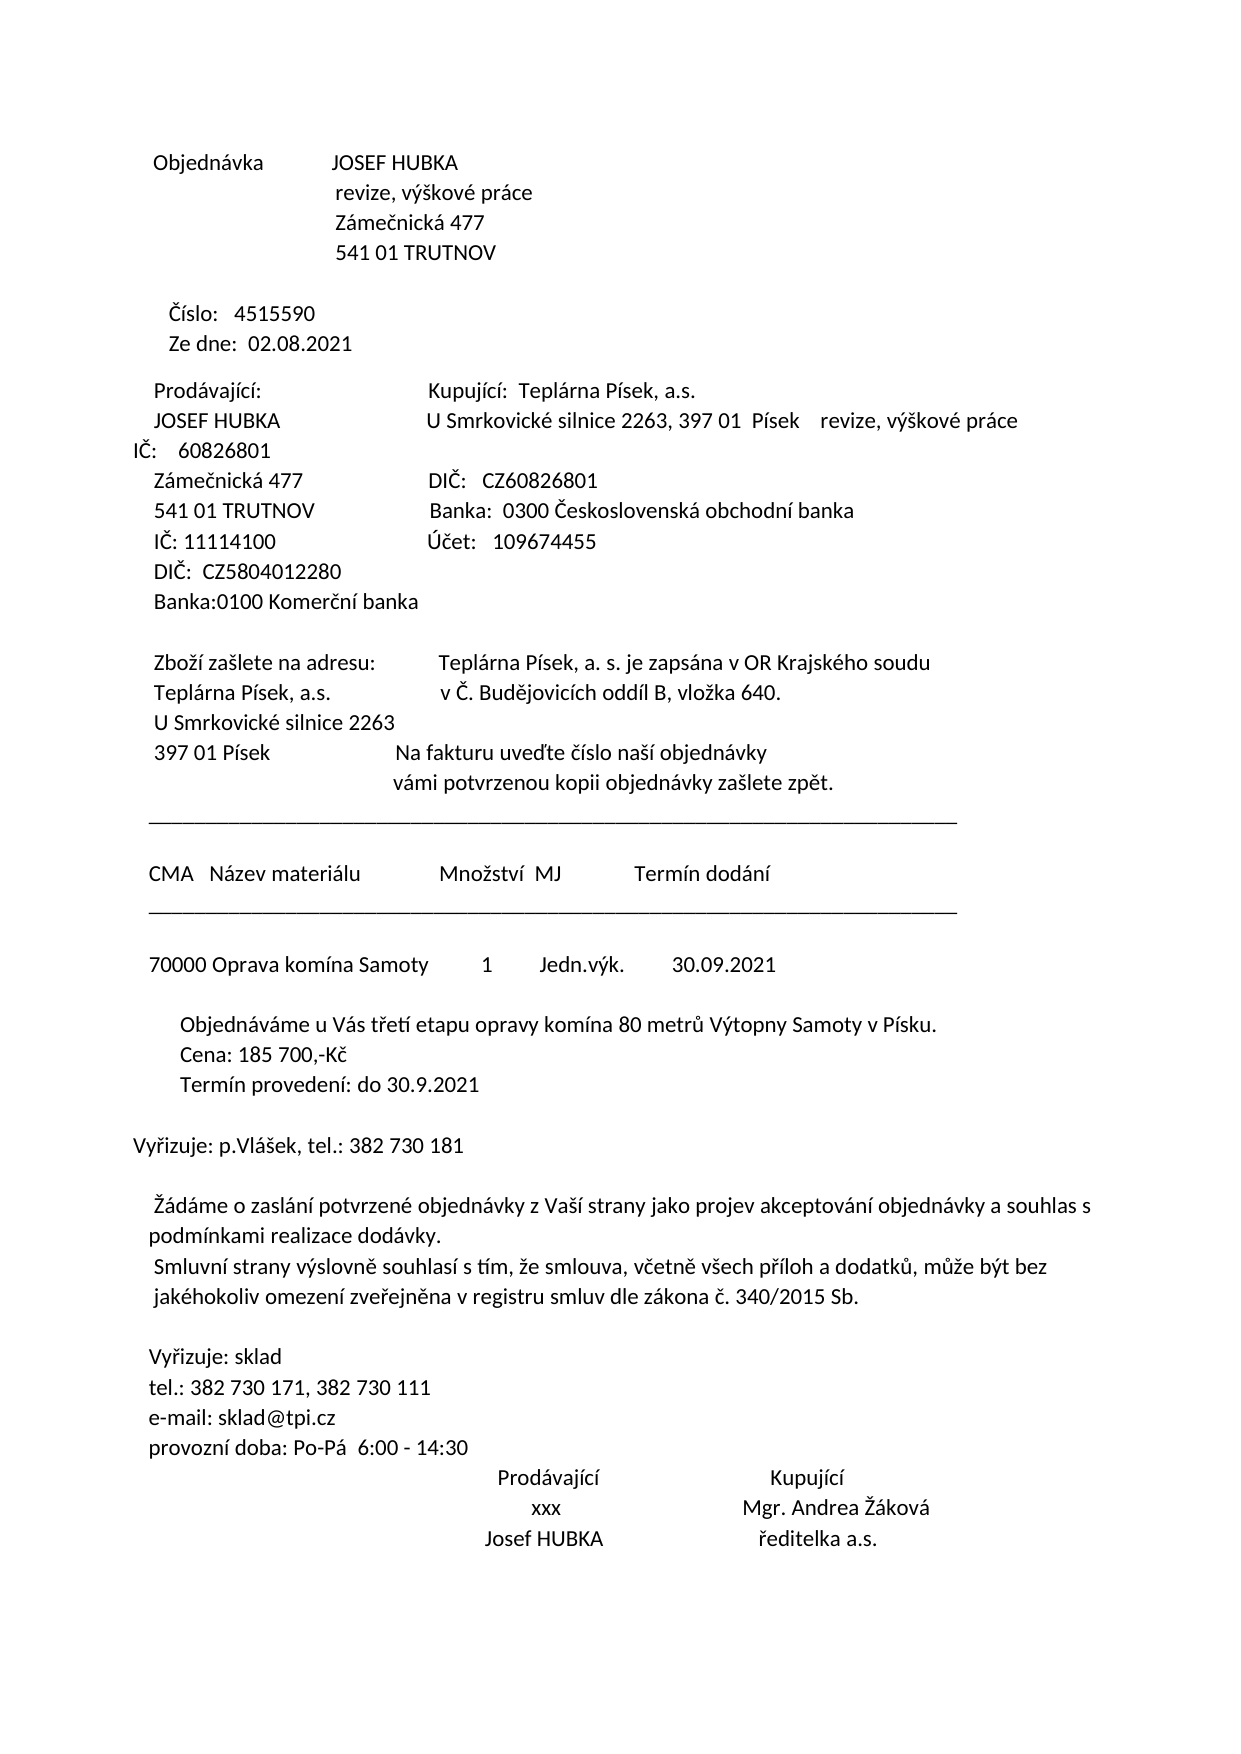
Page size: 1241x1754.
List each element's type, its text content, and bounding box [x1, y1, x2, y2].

text Prodávající: Kupující: Teplárna Písek, a.s. JOSEF HUBKA U Smrkovické silnice 2263, 397 01 Písek revize, výškové práce IČ: 60826801 Zámečnická 477 DIČ: CZ60826801 541 01 TRUTNOV Banka: 0300 Československá obchodní banka IČ: 11114100 Účet: 109674455 DIČ: CZ5804012280 Banka:0100 Komerční banka Zboží zašlete na adresu: Teplárna Písek, a. s. je zapsána v OR Krajského soudu Teplárna Písek, a.s. v Č. Budějovicích oddíl B, vložka 640. U Smrkovické silnice 2263 397 01 Písek Na fakturu uveďte číslo naší objednávky vámi potvrzenou kopii objednávky zašlete zpět. _______________________________________________________________________ CMA Název materiálu Množství MJ Termín dodání _______________________________________________________________________ 70000 Oprava komína Samoty 1 Jedn.výk. 30.09.2021 Objednáváme u Vás třetí etapu opravy komína 80 metrů Výtopny Samoty v Písku. Cena: 185 700,-Kč Termín provedení: do 30.9.2021 [133, 376, 1093, 1098]
text Objednávka JOSEF HUBKA revize, výškové práce Zámečnická 477 541 01 TRUTNOV Číslo: 4515590 Ze dne: 02.08.2021 [148, 148, 1093, 357]
text Vyřizuje: p.Vlášek, tel.: 382 730 181 Žádáme o zaslání potvrzené objednávky z Vaší strany jako projev akceptování objednávky a souhlas s podmínkami realizace dodávky. Smluvní strany výslovně souhlasí s tím, že smlouva, včetně všech příloh a dodatků, může být bez jakéhokoliv omezení zveřejněna v registru smluv dle zákona č. 340/2015 Sb. Vyřizuje: sklad tel.: 382 730 171, 382 730 111 e-mail: sklad@tpi.cz provozní doba: Po-Pá 6:00 - 14:30 Prodávající Kupující [133, 1101, 1093, 1491]
text xxx Mgr. Andrea Žáková [133, 1493, 1093, 1521]
text Josef HUBKA ředitelka a.s. [133, 1524, 1093, 1552]
